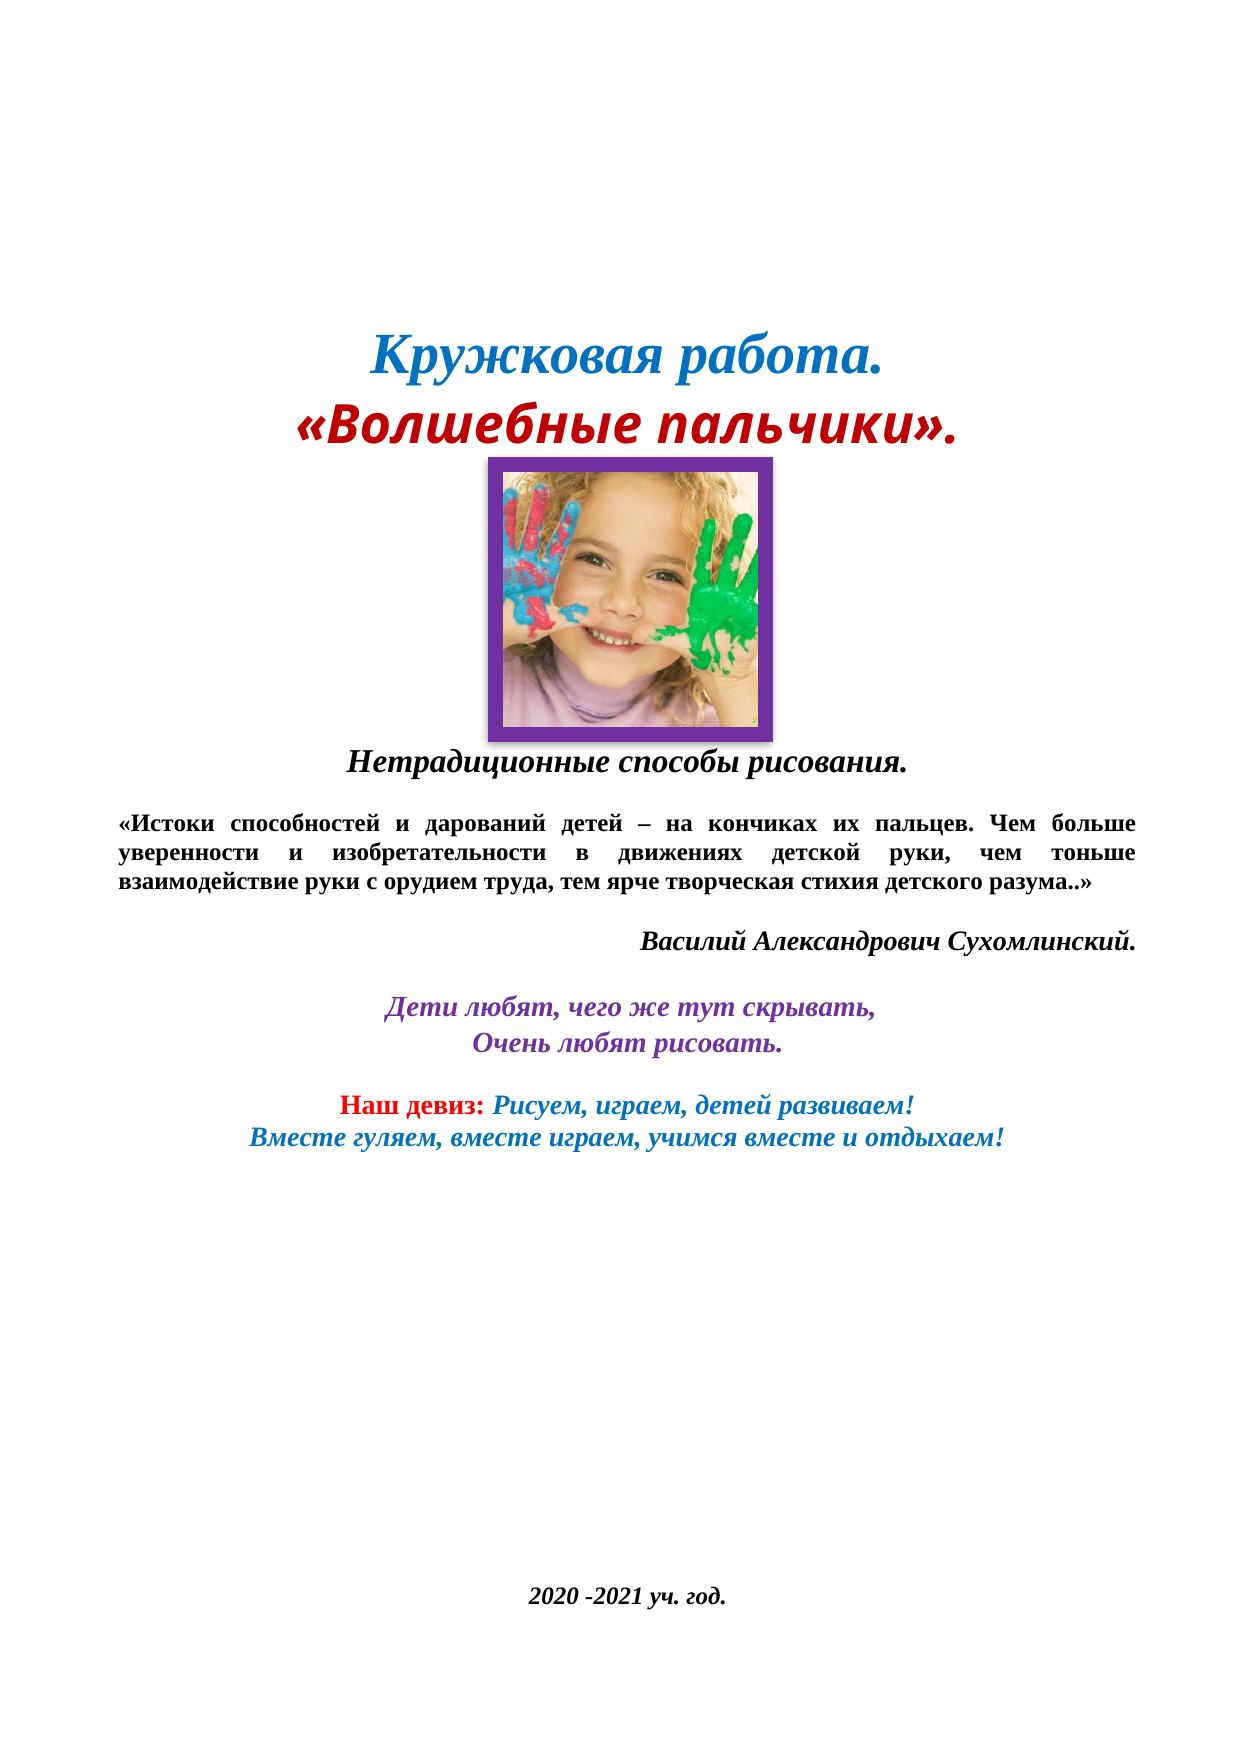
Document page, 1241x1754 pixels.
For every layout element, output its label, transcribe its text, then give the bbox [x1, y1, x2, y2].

text «Истоки способностей и дарований детей – на кончиках их пальцев. Чем больше уверенности и изобретательности в движениях детской руки, чем тоньше взаимодействие руки с орудием труда, тем ярче творческая стихия детского разума..» [118, 808, 1137, 894]
text Нетрадиционные способы рисования. [118, 741, 1137, 779]
text Кружковая работа. [118, 319, 1137, 386]
text «Волшебные пальчики». [118, 386, 1137, 459]
text Дети любят, чего же тут скрывать, Очень любят рисовать. [118, 985, 1137, 1058]
text Наш девиз: Рисуем, играем, детей развиваем! Вместе гуляем, вместе играем, учимся вместе и отдыхаем! [118, 1088, 1137, 1152]
text Василий Александрович Сухомлинский. [118, 924, 1137, 956]
text 2020 -2021 уч. год. [118, 1581, 1137, 1609]
picture [503, 472, 758, 727]
